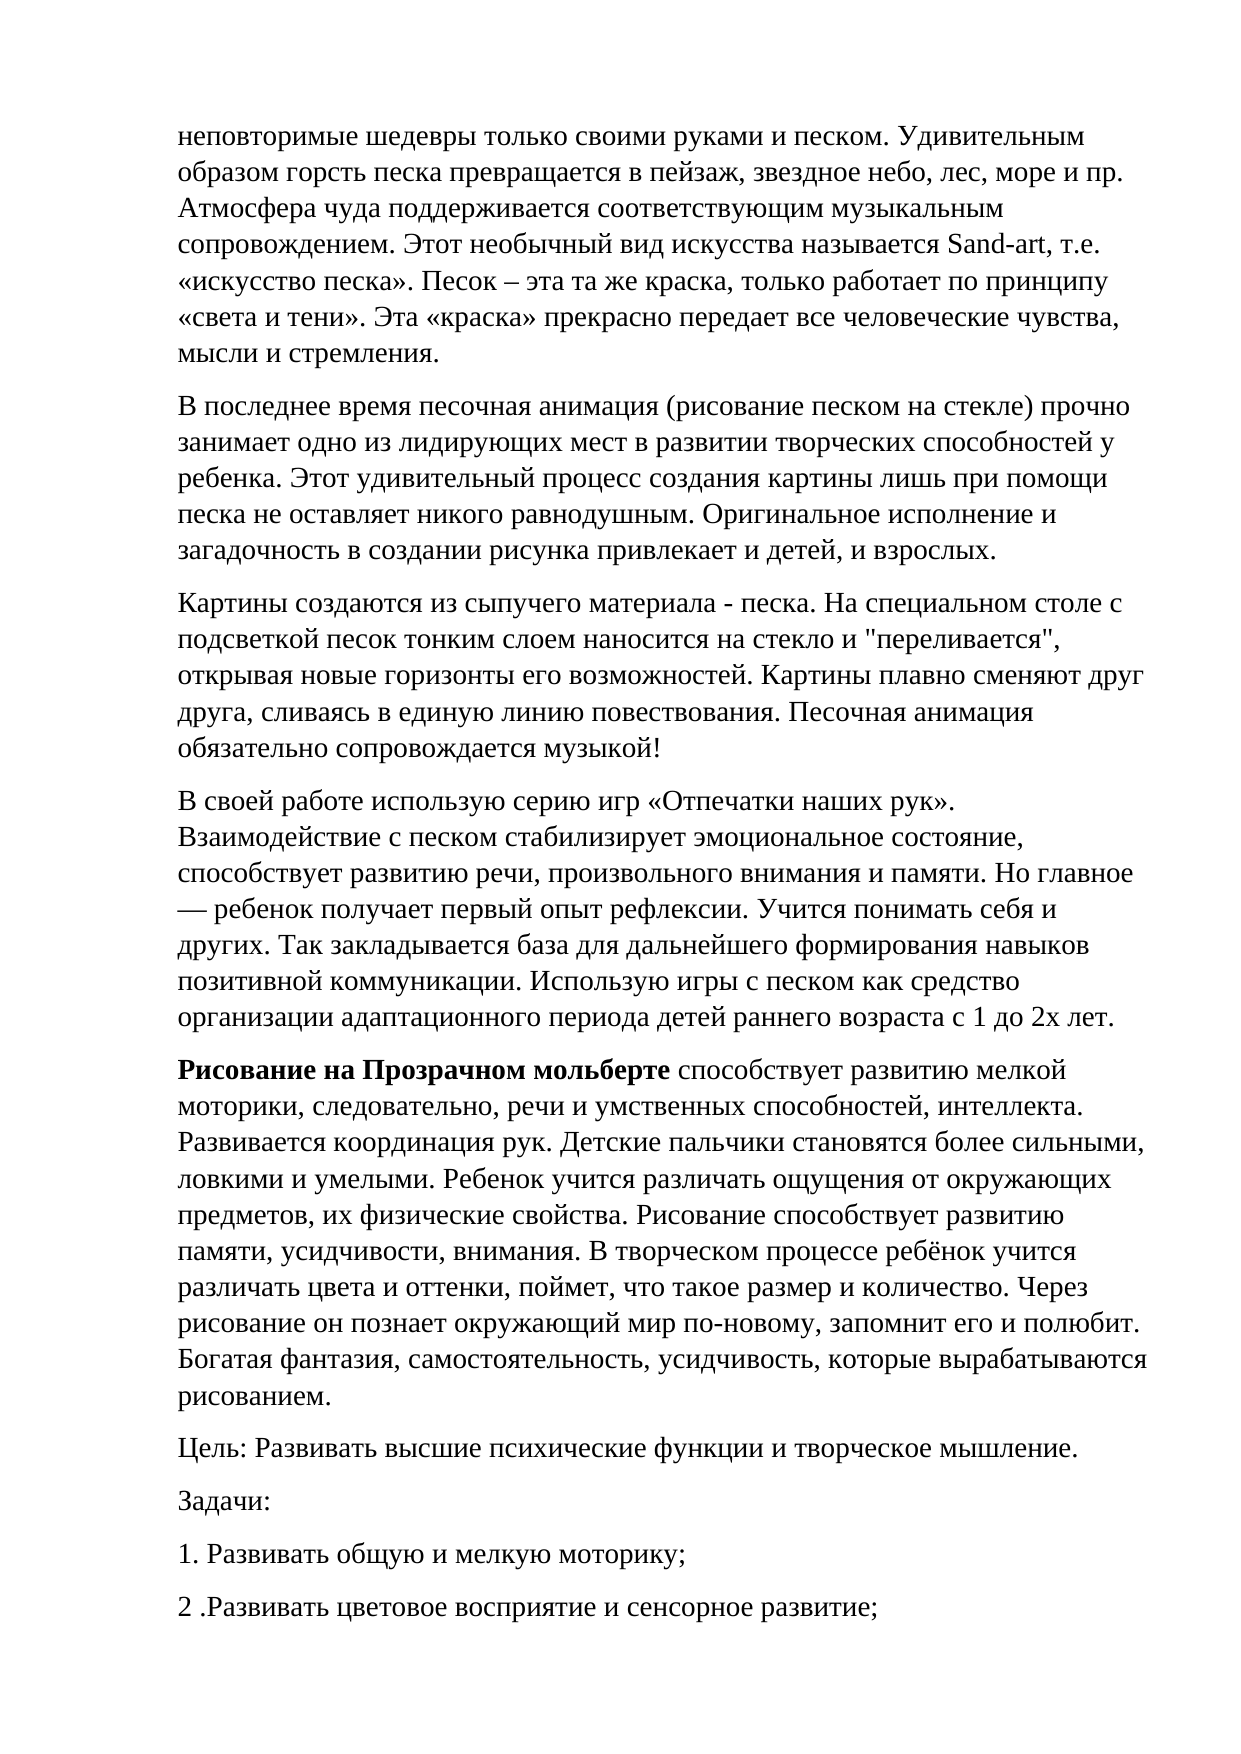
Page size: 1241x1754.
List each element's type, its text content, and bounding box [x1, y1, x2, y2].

text В своей работе использую серию игр «Отпечатки наших рук». Взаимодействие с песком стабилизирует эмоциональное состояние, способствует развитию речи, произвольного внимания и памяти. Но главное — ребенок получает первый опыт рефлексии. Учится понимать себя и других. Так закладывается база для дальнейшего формирования навыков позитивной коммуникации. Использую игры с песком как средство организации адаптационного периода детей раннего возраста с 1 до 2х лет. [177, 783, 1152, 1033]
text В последнее время песочная анимация (рисование песком на стекле) прочно занимает одно из лидирующих мест в развитии творческих способностей у ребенка. Этот удивительный процесс создания картины лишь при помощи песка не оставляет никого равнодушным. Оригинальное исполнение и загадочность в создании рисунка привлекает и детей, и взрослых. [177, 388, 1152, 566]
text Рисование на Прозрачном мольберте способствует развитию мелкой моторики, следовательно, речи и умственных способностей, интеллекта. Развивается координация рук. Детские пальчики становятся более сильными, ловкими и умелыми. Ребенок учится различать ощущения от окружающих предметов, их физические свойства. Рисование способствует развитию памяти, усидчивости, внимания. В творческом процессе ребёнок учится различать цвета и оттенки, поймет, что такое размер и количество. Через рисование он познает окружающий мир по-новому, запомнит его и полюбит. Богатая фантазия, самостоятельность, усидчивость, которые вырабатываются рисованием. [177, 1052, 1152, 1411]
text Картины создаются из сыпучего материала - песка. На специальном столе с подсветкой песок тонким слоем наносится на стекло и "переливается", открывая новые горизонты его возможностей. Картины плавно сменяют друг друга, сливаясь в единую линию повествования. Песочная анимация обязательно сопровождается музыкой! [177, 585, 1152, 763]
text 1. Развивать общую и мелкую моторику; [177, 1536, 1152, 1569]
text 2 .Развивать цветовое восприятие и сенсорное развитие; [177, 1589, 1152, 1622]
text Задачи: [177, 1483, 1152, 1517]
text Цель: Развивать высшие психические функции и творческое мышление. [177, 1430, 1152, 1464]
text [177, 118, 1152, 368]
